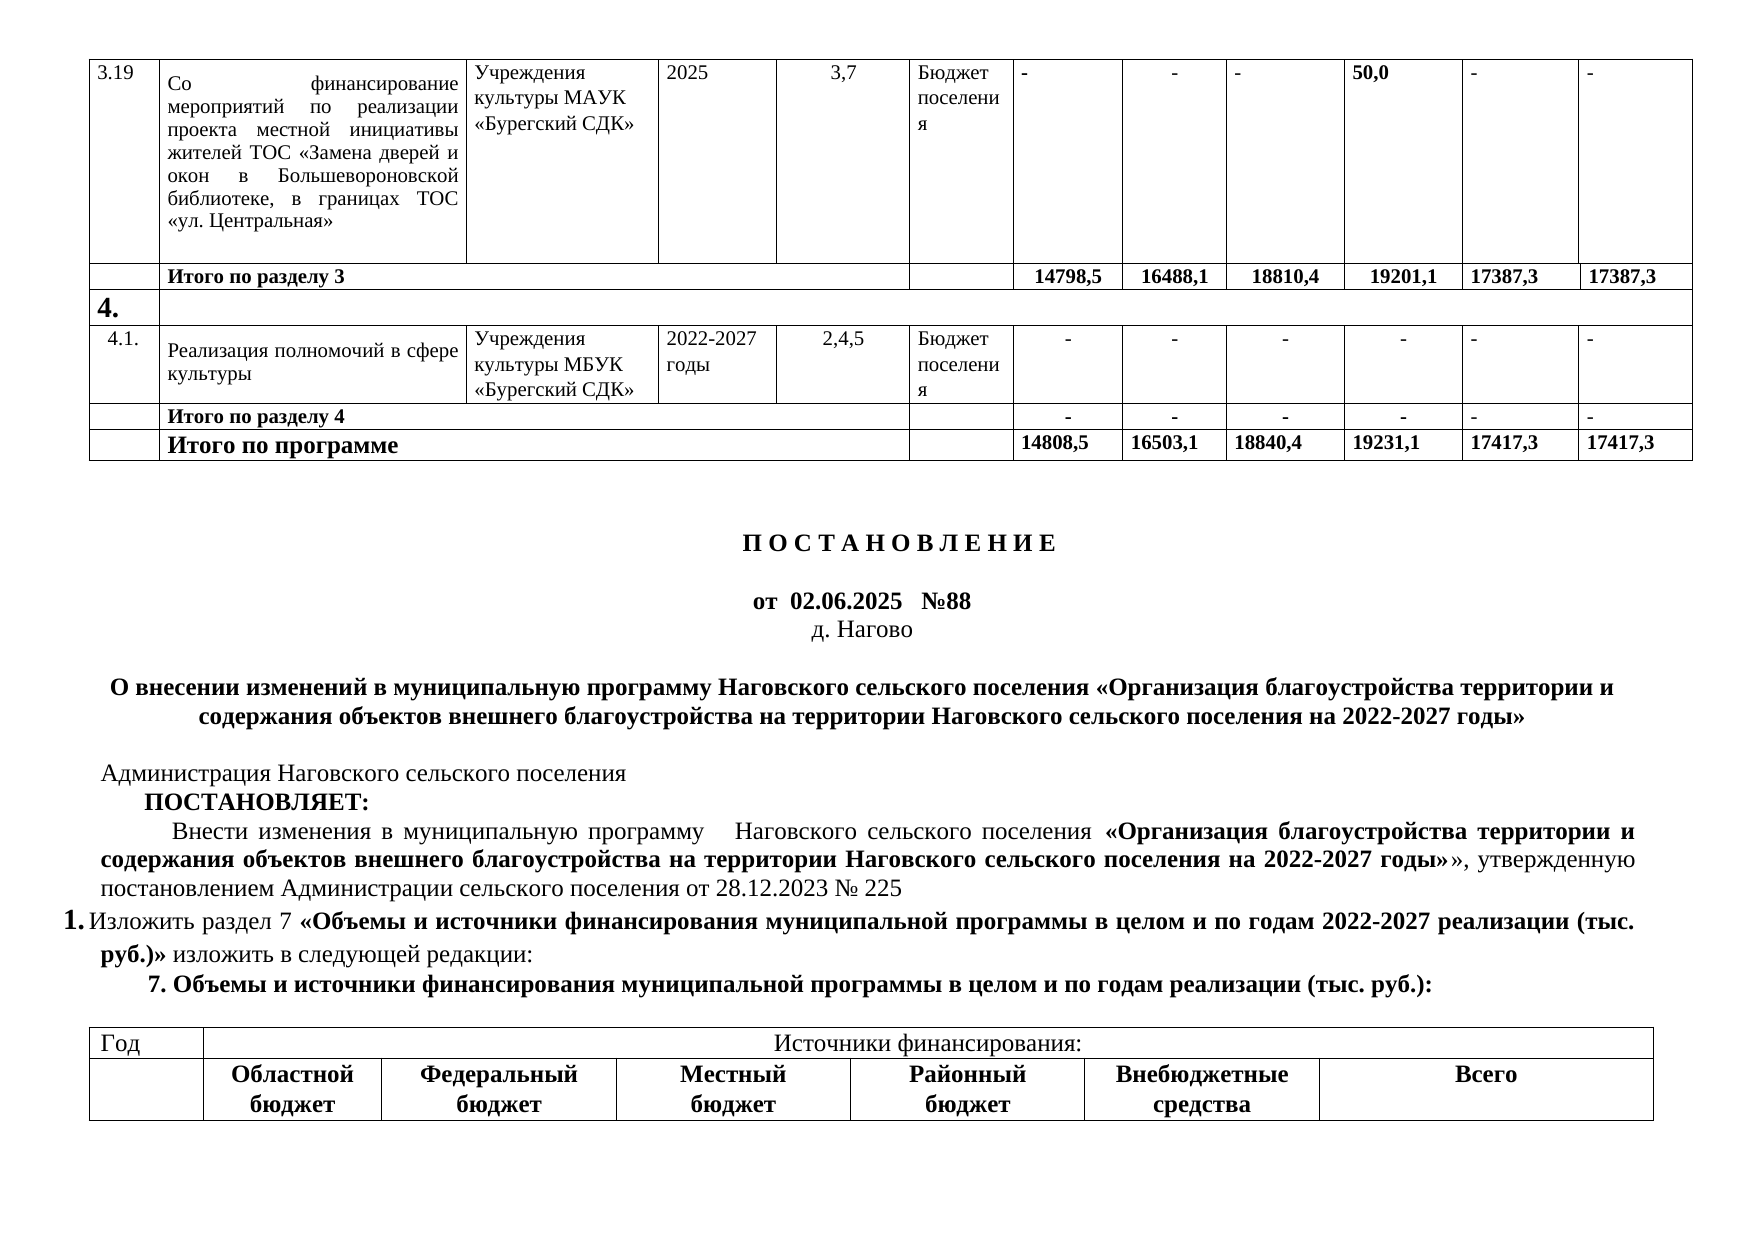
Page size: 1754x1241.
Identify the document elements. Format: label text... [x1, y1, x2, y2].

table_cell 17387,3 [1463, 264, 1580, 289]
table_cell - [1345, 326, 1462, 402]
table_cell 16503,1 [1123, 430, 1226, 460]
text Администрация Наговского сельского поселения [100, 758, 1635, 787]
table_header Год [90, 1028, 203, 1058]
table_cell 50,0 [1345, 60, 1462, 263]
table_cell 3,7 [777, 60, 909, 263]
table_cell 16488,1 [1123, 264, 1226, 289]
table_cell [910, 264, 1013, 289]
table_cell - [1014, 404, 1122, 429]
table_cell 17387,3 [1581, 264, 1692, 289]
table_cell Федеральный бюджет [382, 1059, 616, 1120]
text д. Нагово [89, 614, 1635, 643]
table_cell - [1227, 404, 1344, 429]
table_cell 4.1. [90, 326, 159, 402]
table_cell 2,4,5 [777, 326, 909, 402]
table_header Источники финансирования: [204, 1028, 1653, 1058]
table_cell [90, 430, 159, 460]
table_cell 19231,1 [1345, 430, 1462, 460]
table_cell - [1014, 326, 1122, 402]
table_cell [910, 430, 1013, 460]
text от 02.06.2025 №88 [89, 586, 1635, 614]
table_cell Внебюджетные средства [1085, 1059, 1319, 1120]
table_cell - [1345, 404, 1462, 429]
list Изложить раздел 7 «Объемы и источники финансирования муниципальной программы в целом и по годам 2022-2027 реализации (тыс. руб.)» изложить в следующей редакции: [63, 902, 1635, 969]
text Внести изменения в муниципальную программу Наговского сельского поселения «Организация благоустройства территории и содержания объектов внешнего благоустройства на территории Наговского сельского поселения на 2022-2027 годы»», утвержденную постановлением Администрации сельского поселения от 28.12.2023 № 225 [100, 816, 1635, 902]
table_cell 14808,5 [1014, 430, 1122, 460]
table_cell Бюджет поселения [910, 60, 1013, 263]
table_cell Бюджет поселения [910, 326, 1013, 402]
table_cell Итого по разделу 3 [160, 264, 909, 289]
table_cell [90, 404, 159, 429]
table_cell [160, 290, 1692, 325]
table_cell 17417,3 [1579, 430, 1692, 460]
table_cell - [1014, 60, 1122, 263]
table_cell - [1123, 404, 1226, 429]
table_cell Местный бюджет [617, 1059, 850, 1120]
text ПОСТАНОВЛЯЕТ: [100, 787, 1635, 816]
table_cell Учреждения культуры МБУК «Бурегский СДК» [467, 326, 658, 402]
table_cell - [1579, 326, 1692, 402]
table_cell 17417,3 [1463, 430, 1578, 460]
table_cell - [1579, 60, 1692, 263]
table_cell Итого по разделу 4 [160, 404, 909, 429]
table_cell [910, 404, 1013, 429]
text 7. Объемы и источники финансирования муниципальной программы в целом и по годам реализации (тыс. руб.): [89, 969, 1635, 998]
text О внесении изменений в муниципальную программу Наговского сельского поселения «Организация благоустройства территории и содержания объектов внешнего благоустройства на территории Наговского сельского поселения на 2022-2027 годы» [89, 672, 1635, 729]
table_cell 3.19 [90, 60, 159, 263]
table_cell 18810,4 [1227, 264, 1344, 289]
table_cell - [1463, 60, 1578, 263]
table_cell - [1579, 404, 1692, 429]
table_cell [90, 1059, 203, 1120]
text П О С Т А Н О В Л Е Н И Е [89, 528, 1635, 557]
table_cell 19201,1 [1345, 264, 1462, 289]
table_cell 2022-2027 годы [659, 326, 776, 402]
table_cell 4. [90, 290, 159, 325]
table_cell - [1123, 60, 1226, 263]
table_cell [90, 264, 159, 289]
table_cell 18840,4 [1227, 430, 1344, 460]
table_cell - [1123, 326, 1226, 402]
table_cell Районный бюджет [851, 1059, 1084, 1120]
table_cell Областной бюджет [204, 1059, 381, 1120]
table_cell - [1463, 404, 1578, 429]
table_cell 14798,5 [1014, 264, 1122, 289]
table_cell - [1227, 326, 1344, 402]
table_cell Со финансирование мероприятий по реализации проекта местной инициативы жителей ТОС «Замена дверей и окон в Большевороновской библиотеке, в границах ТОС «ул. Центральная» [160, 60, 466, 263]
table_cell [467, 60, 658, 263]
table_cell 2025 [659, 60, 776, 263]
table_cell - [1463, 326, 1578, 402]
table_cell - [1227, 60, 1344, 263]
table_cell Реализация полномочий в сфере культуры [160, 326, 466, 402]
table_cell Итого по программе [160, 430, 909, 460]
table_cell Всего [1320, 1059, 1653, 1120]
